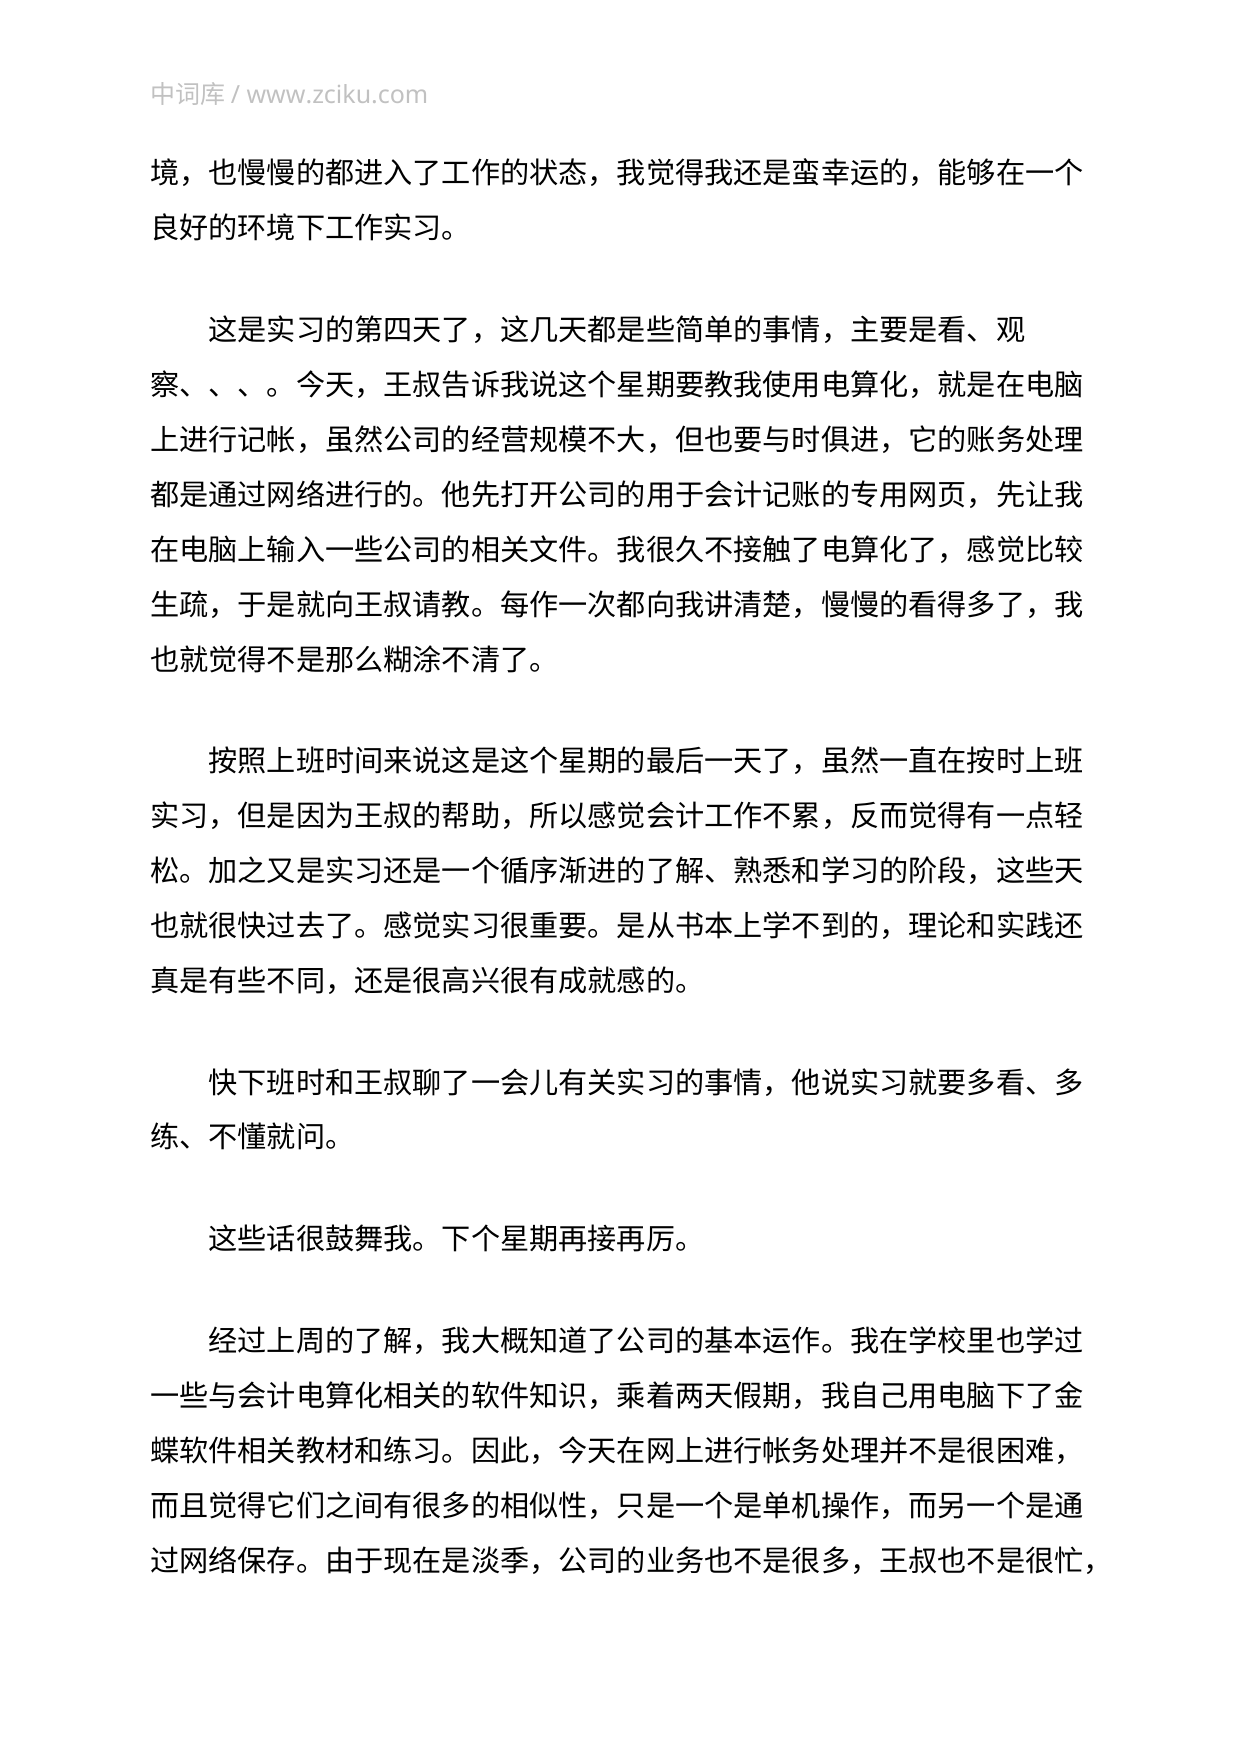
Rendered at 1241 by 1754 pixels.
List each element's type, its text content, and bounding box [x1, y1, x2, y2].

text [150, 1318, 1090, 1579]
text 按照上班时间来说这是这个星期的最后一天了，虽然一直在按时上班实习，但是因为王叔的帮助，所以感觉会计工作不累，反而觉得有一点轻松。加之又是实习还是一个循序渐进的了解、熟悉和学习的阶段，这些天也就很快过去了。感觉实习很重要。是从书本上学不到的，理论和实践还真是有些不同，还是很高兴很有成就感的。 [150, 738, 1090, 1000]
text 这些话很鼓舞我。下个星期再接再厉。 [150, 1216, 1090, 1258]
text 快下班时和王叔聊了一会儿有关实习的事情，他说实习就要多看、多练、不懂就问。 [150, 1059, 1090, 1156]
text 这是实习的第四天了，这几天都是些简单的事情，主要是看、观察、、、。今天，王叔告诉我说这个星期要教我使用电算化，就是在电脑上进行记帐，虽然公司的经营规模不大，但也要与时俱进，它的账务处理都是通过网络进行的。他先打开公司的用于会计记账的专用网页，先让我在电脑上输入一些公司的相关文件。我很久不接触了电算化了，感觉比较生疏，于是就向王叔请教。每作一次都向我讲清楚，慢慢的看得多了，我也就觉得不是那么糊涂不清了。 [150, 307, 1090, 678]
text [150, 150, 1090, 247]
